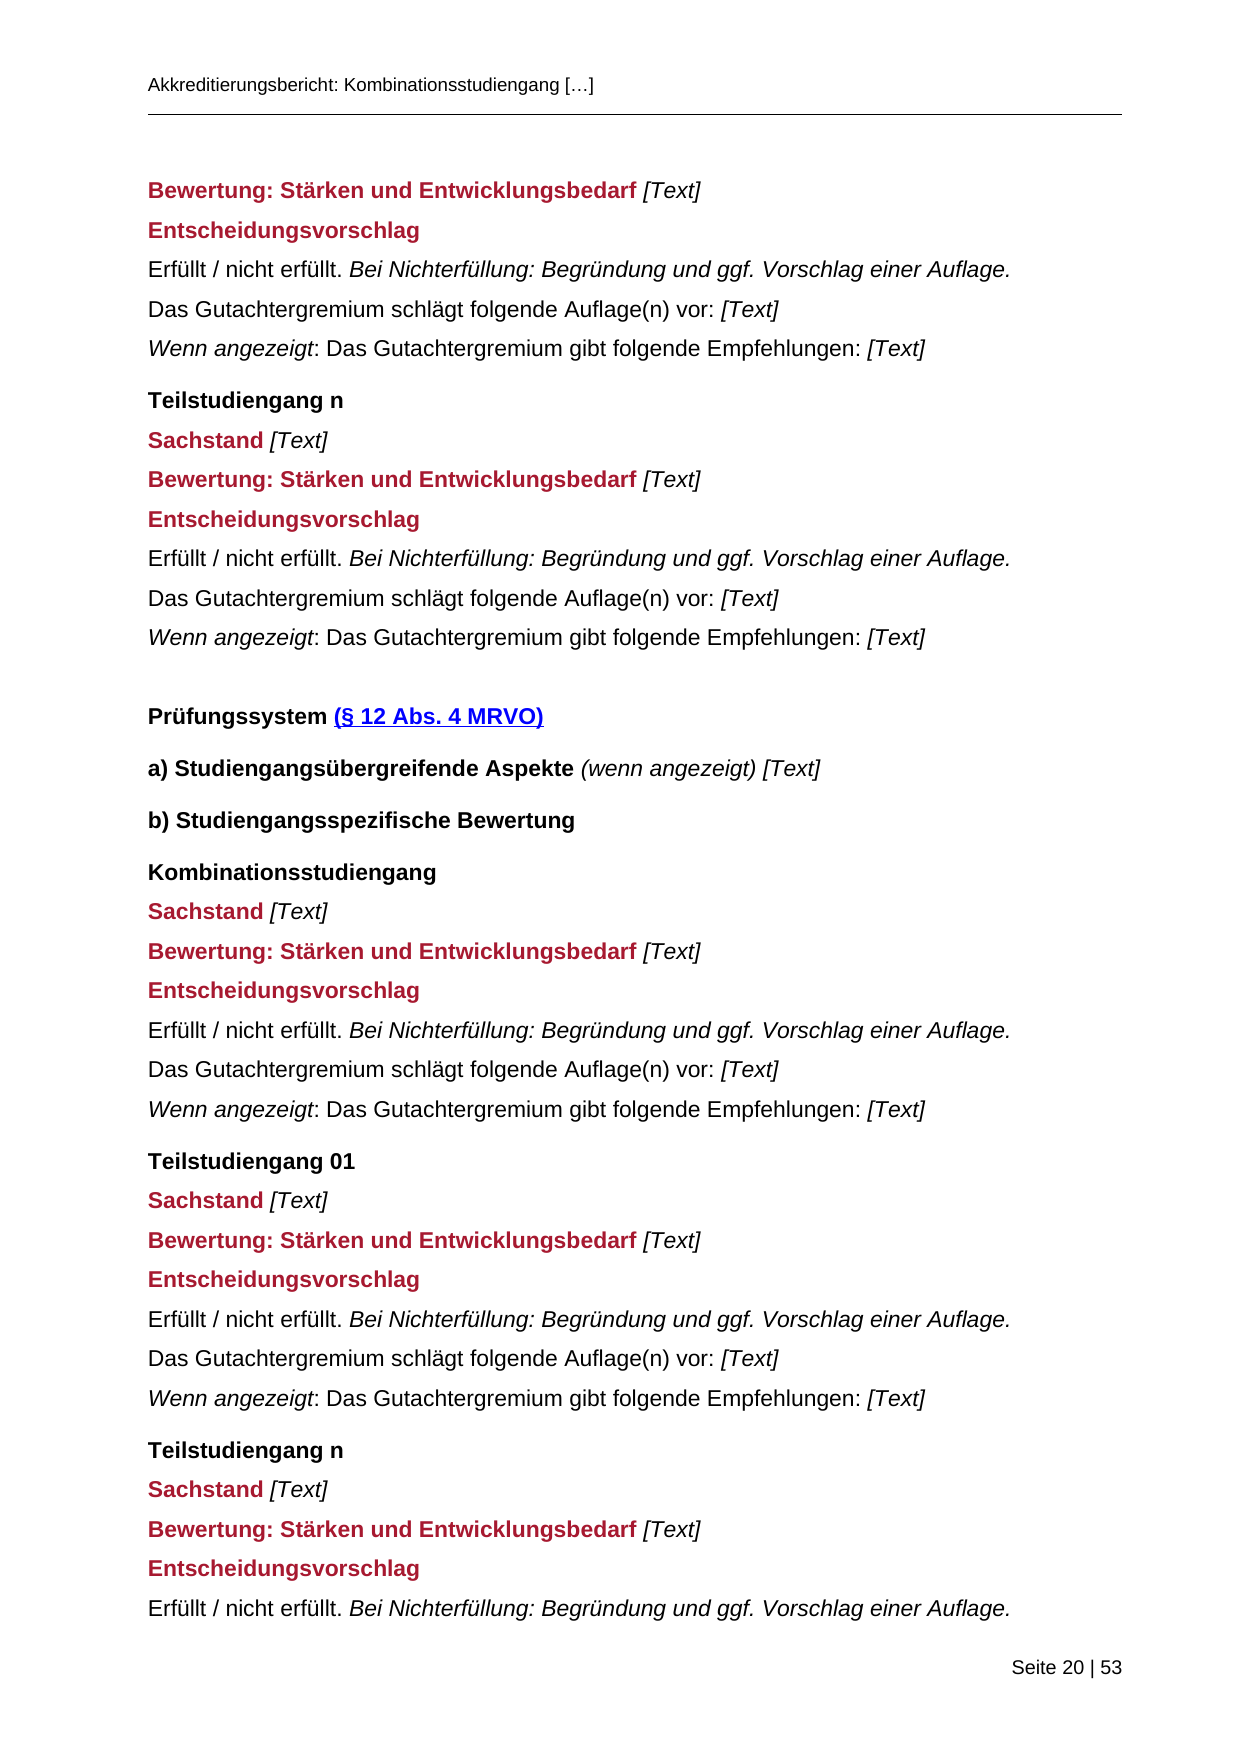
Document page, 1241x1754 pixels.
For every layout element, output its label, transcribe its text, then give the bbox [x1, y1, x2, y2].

text Sachstand [Text] [148, 1476, 1122, 1502]
text Wenn angezeigt: Das Gutachtergremium gibt folgende Empfehlungen: [Text] [148, 335, 1122, 361]
text Wenn angezeigt: Das Gutachtergremium gibt folgende Empfehlungen: [Text] [148, 1384, 1122, 1411]
text Das Gutachtergremium schlägt folgende Auflage(n) vor: [Text] [148, 296, 1122, 322]
text Erfüllt / nicht erfüllt. Bei Nichterfüllung: Begründung und ggf. Vorschlag einer Auflage. [148, 1306, 1122, 1332]
text Bewertung: Stärken und Entwicklungsbedarf [Text] [148, 1516, 1122, 1542]
text Erfüllt / nicht erfüllt. Bei Nichterfüllung: Begründung und ggf. Vorschlag einer Auflage. [148, 1594, 1122, 1621]
text Das Gutachtergremium schlägt folgende Auflage(n) vor: [Text] [148, 1345, 1122, 1371]
text Erfüllt / nicht erfüllt. Bei Nichterfüllung: Begründung und ggf. Vorschlag einer Auflage. [148, 256, 1122, 282]
text Sachstand [Text] [148, 427, 1122, 453]
text Erfüllt / nicht erfüllt. Bei Nichterfüllung: Begründung und ggf. Vorschlag einer Auflage. [148, 1017, 1122, 1043]
text Teilstudiengang 01 [148, 1148, 1122, 1174]
text Das Gutachtergremium schlägt folgende Auflage(n) vor: [Text] [148, 1056, 1122, 1083]
text Entscheidungsvorschlag [148, 1266, 1122, 1292]
text Entscheidungsvorschlag [148, 977, 1122, 1004]
text Bewertung: Stärken und Entwicklungsbedarf [Text] [148, 1227, 1122, 1253]
text Das Gutachtergremium schlägt folgende Auflage(n) vor: [Text] [148, 584, 1122, 611]
text Teilstudiengang n [148, 387, 1122, 413]
subtitle Prüfungssystem (§ 12 Abs. 4 MRVO) [148, 703, 1122, 729]
text Bewertung: Stärken und Entwicklungsbedarf [Text] [148, 466, 1122, 492]
text Wenn angezeigt: Das Gutachtergremium gibt folgende Empfehlungen: [Text] [148, 624, 1122, 650]
text Entscheidungsvorschlag [148, 1555, 1122, 1581]
text Sachstand [Text] [148, 1187, 1122, 1213]
text Sachstand [Text] [148, 898, 1122, 925]
text Entscheidungsvorschlag [148, 217, 1122, 243]
text Bewertung: Stärken und Entwicklungsbedarf [Text] [148, 177, 1122, 203]
text Bewertung: Stärken und Entwicklungsbedarf [Text] [148, 938, 1122, 964]
text Teilstudiengang n [148, 1437, 1122, 1463]
text Wenn angezeigt: Das Gutachtergremium gibt folgende Empfehlungen: [Text] [148, 1096, 1122, 1122]
text a) Studiengangsübergreifende Aspekte (wenn angezeigt) [Text] [148, 755, 1122, 781]
text Entscheidungsvorschlag [148, 506, 1122, 532]
text b) Studiengangsspezifische Bewertung [148, 807, 1122, 833]
text Erfüllt / nicht erfüllt. Bei Nichterfüllung: Begründung und ggf. Vorschlag einer Auflage. [148, 545, 1122, 571]
text Kombinationsstudiengang [148, 859, 1122, 885]
